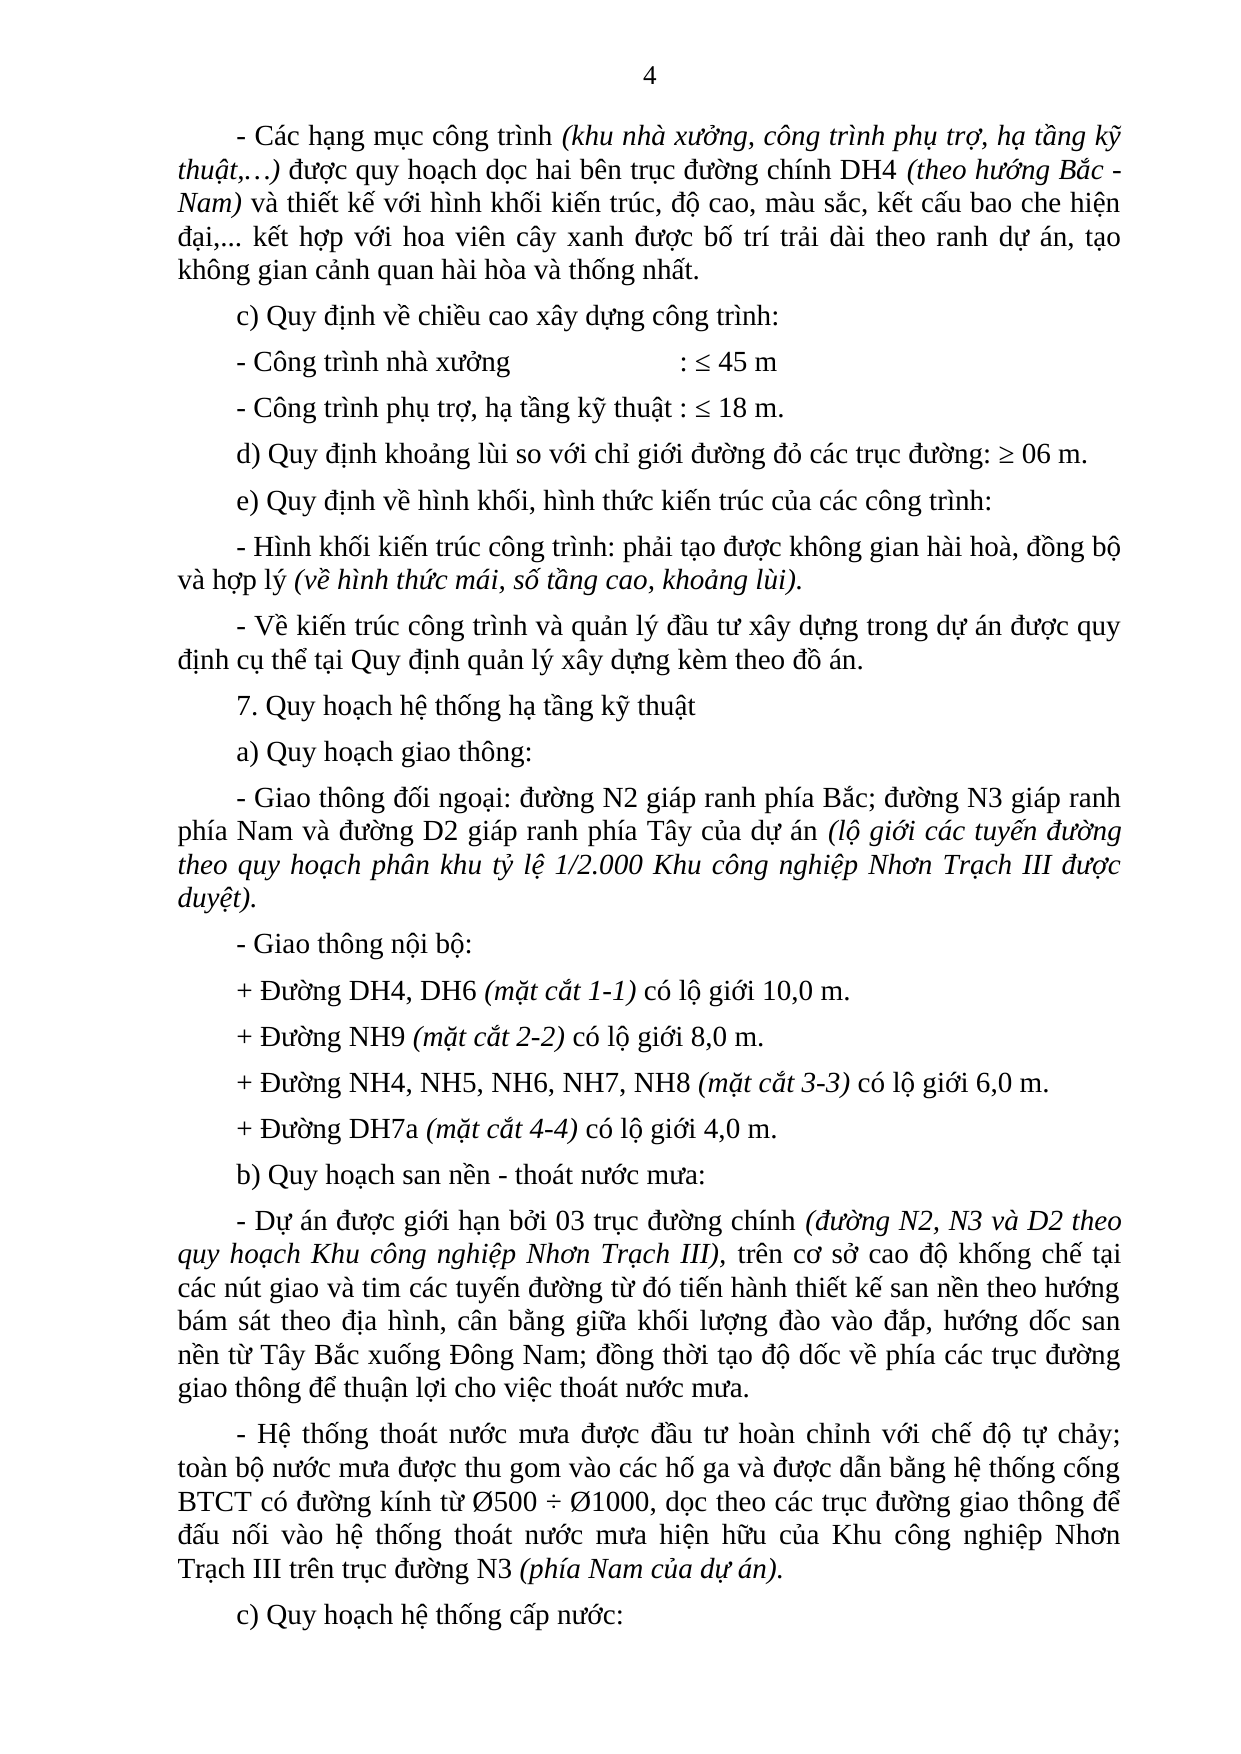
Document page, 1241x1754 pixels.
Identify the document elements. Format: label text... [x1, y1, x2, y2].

text a) Quy hoạch giao thông: [177, 734, 1122, 767]
text - Giao thông nội bộ: [177, 927, 1122, 960]
text d) Quy định khoảng lùi so với chỉ giới đường đỏ các trục đường: ≥ 06 m. [177, 437, 1122, 470]
text c) Quy hoạch hệ thống cấp nước: [177, 1597, 1122, 1630]
text - Các hạng mục công trình (khu nhà xưởng, công trình phụ trợ, hạ tầng kỹ thuật,…) được quy hoạch dọc hai bên trục đường chính DH4 (theo hướng Bắc - Nam) và thiết kế với hình khối kiến trúc, độ cao, màu sắc, kết cấu bao che hiện đại,... kết hợp với hoa viên cây xanh được bố trí trải dài theo ranh dự án, tạo không gian cảnh quan hài hòa và thống nhất. [177, 118, 1122, 286]
text b) Quy hoạch san nền - thoát nước mưa: [177, 1157, 1122, 1190]
text c) Quy định về chiều cao xây dựng công trình: [177, 298, 1122, 332]
text + Đường DH7a (mặt cắt 4-4) có lộ giới 4,0 m. [177, 1111, 1122, 1144]
text + Đường NH9 (mặt cắt 2-2) có lộ giới 8,0 m. [177, 1019, 1122, 1052]
text 7. Quy hoạch hệ thống hạ tầng kỹ thuật [177, 688, 1122, 721]
text + Đường DH4, DH6 (mặt cắt 1-1) có lộ giới 10,0 m. [177, 973, 1122, 1006]
text - Giao thông đối ngoại: đường N2 giáp ranh phía Bắc; đường N3 giáp ranh phía Nam và đường D2 giáp ranh phía Tây của dự án (lộ giới các tuyến đường theo quy hoạch phân khu tỷ lệ 1/2.000 Khu công nghiệp Nhơn Trạch III được duyệt). [177, 780, 1122, 914]
text - Dự án được giới hạn bởi 03 trục đường chính (đường N2, N3 và D2 theo quy hoạch Khu công nghiệp Nhơn Trạch III), trên cơ sở cao độ khống chế tại các nút giao và tim các tuyến đường từ đó tiến hành thiết kế san nền theo hướng bám sát theo địa hình, cân bằng giữa khối lượng đào vào đắp, hướng dốc san nền từ Tây Bắc xuống Đông Nam; đồng thời tạo độ dốc về phía các trục đường giao thông để thuận lợi cho việc thoát nước mưa. [177, 1203, 1122, 1404]
text - Công trình phụ trợ, hạ tầng kỹ thuật : ≤ 18 m. [177, 391, 1122, 424]
text - Hình khối kiến trúc công trình: phải tạo được không gian hài hoà, đồng bộ và hợp lý (về hình thức mái, số tầng cao, khoảng lùi). [177, 529, 1122, 596]
text - Về kiến trúc công trình và quản lý đầu tư xây dựng trong dự án được quy định cụ thể tại Quy định quản lý xây dựng kèm theo đồ án. [177, 608, 1122, 675]
text + Đường NH4, NH5, NH6, NH7, NH8 (mặt cắt 3-3) có lộ giới 6,0 m. [177, 1065, 1122, 1098]
text - Công trình nhà xưởng : ≤ 45 m [177, 344, 1122, 378]
text e) Quy định về hình khối, hình thức kiến trúc của các công trình: [177, 483, 1122, 516]
text - Hệ thống thoát nước mưa được đầu tư hoàn chỉnh với chế độ tự chảy; toàn bộ nước mưa được thu gom vào các hố ga và được dẫn bằng hệ thống cống BTCT có đường kính từ Ø500 ÷ Ø1000, dọc theo các trục đường giao thông để đấu nối vào hệ thống thoát nước mưa hiện hữu của Khu công nghiệp Nhơn Trạch III trên trục đường N3 (phía Nam của dự án). [177, 1417, 1122, 1584]
